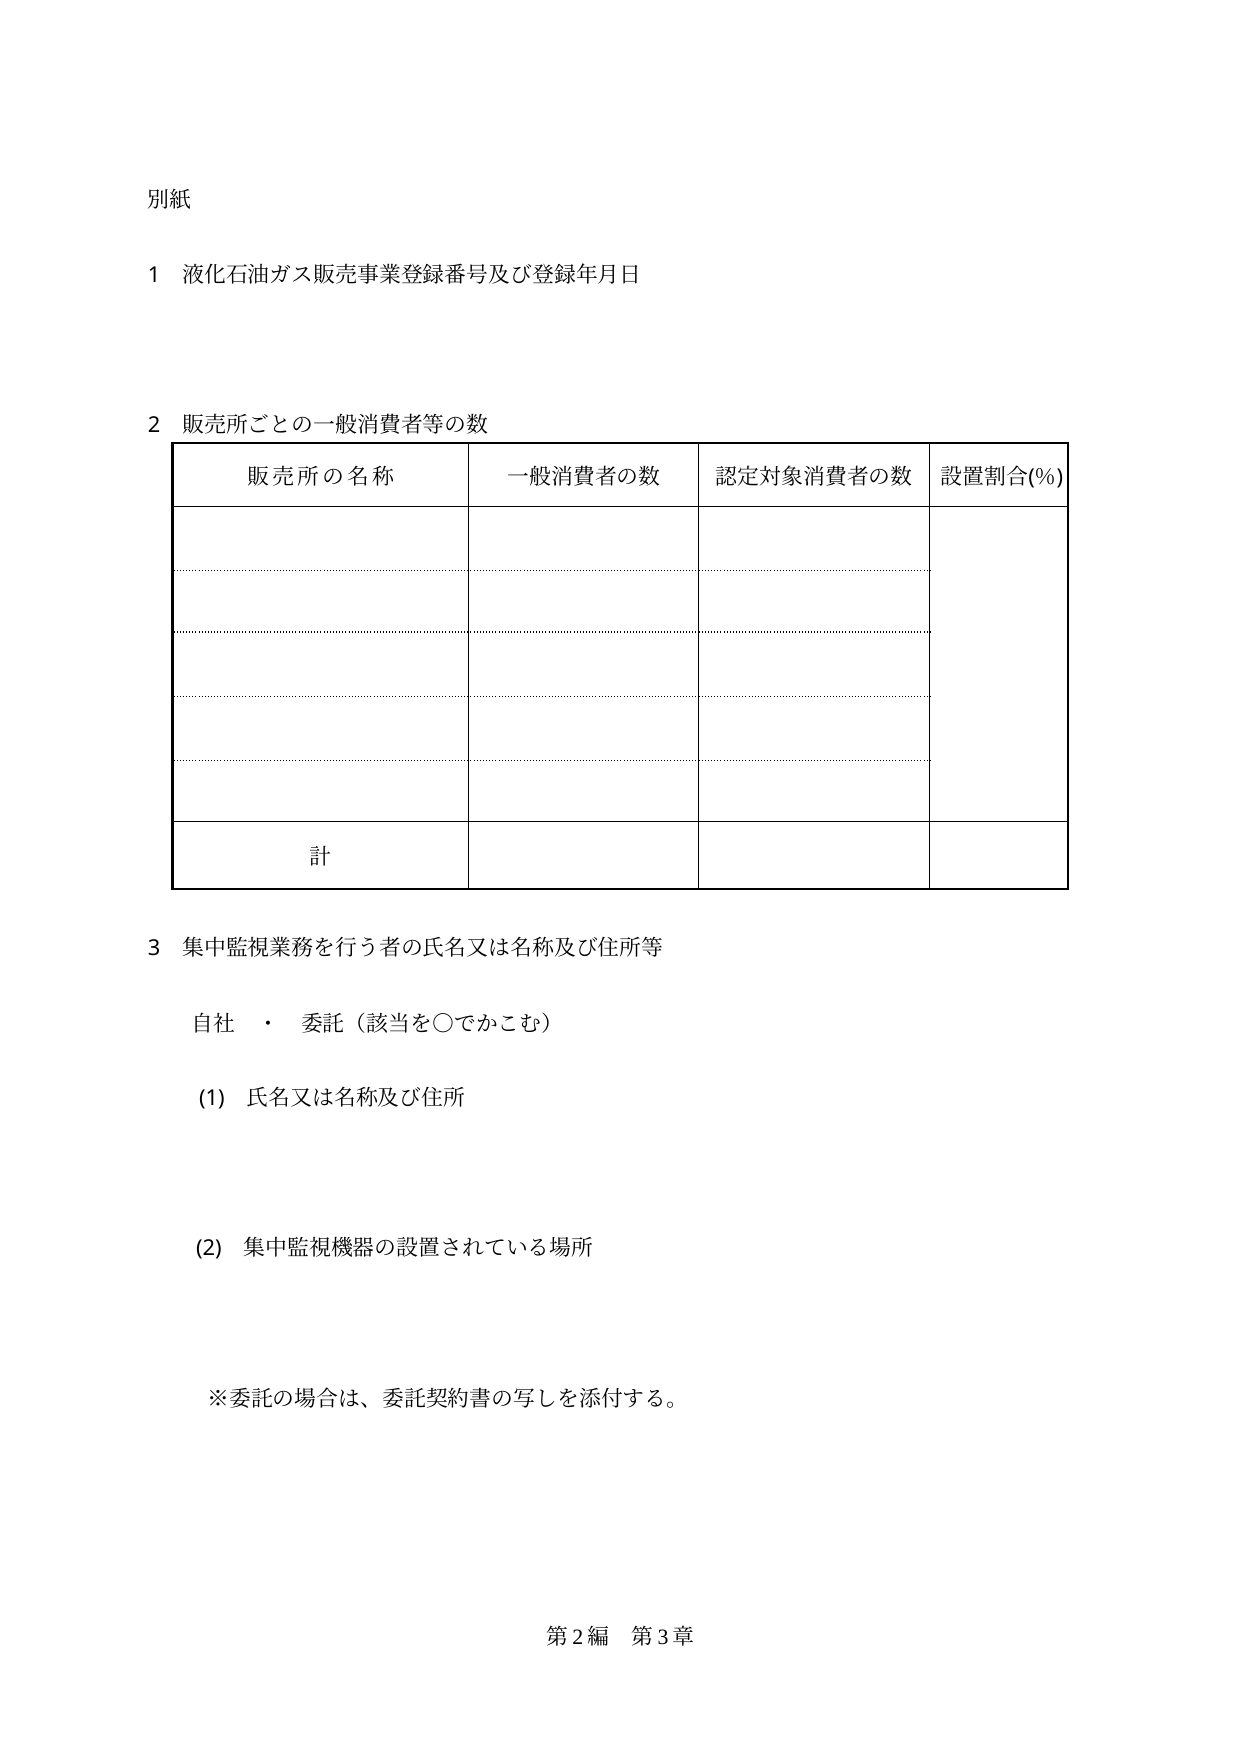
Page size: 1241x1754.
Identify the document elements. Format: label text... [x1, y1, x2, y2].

text 自社 ・ 委託（該当を○でかこむ） [148, 1003, 1092, 1040]
table_cell 計 [174, 822, 468, 888]
table_header 販売所の名称 [174, 444, 468, 506]
text 2 販売所ごとの一般消費者等の数 [148, 404, 1092, 442]
table_cell [930, 507, 1067, 821]
text 別紙 [148, 179, 1092, 217]
table_cell [174, 696, 468, 760]
table_cell [174, 631, 468, 696]
table_cell [469, 570, 698, 631]
table_header 一般消費者の数 [469, 444, 698, 506]
table_cell [699, 822, 929, 888]
table_header 設置割合(％) [930, 444, 1067, 506]
table_cell [469, 760, 698, 821]
table_cell [699, 631, 929, 696]
table_cell [469, 507, 698, 570]
table_cell [174, 507, 468, 570]
table_cell [469, 696, 698, 760]
text ※委託の場合は、委託契約書の写しを添付する。 [185, 1378, 1092, 1415]
text 3 集中監視業務を行う者の氏名又は名称及び住所等 [148, 928, 1092, 965]
table_cell [930, 822, 1067, 888]
text (1) 氏名又は名称及び住所 [177, 1078, 1092, 1115]
table_cell [174, 760, 468, 821]
table_cell [469, 822, 698, 888]
table_cell [699, 570, 929, 631]
text 1 液化石油ガス販売事業登録番号及び登録年月日 [148, 254, 1092, 292]
table_cell [699, 507, 929, 570]
text (2) 集中監視機器の設置されている場所 [190, 1228, 1092, 1265]
table_cell [174, 570, 468, 631]
table_header 認定対象消費者の数 [699, 444, 929, 506]
table_cell [469, 631, 698, 696]
table_cell [699, 760, 929, 821]
table_cell [699, 696, 929, 760]
